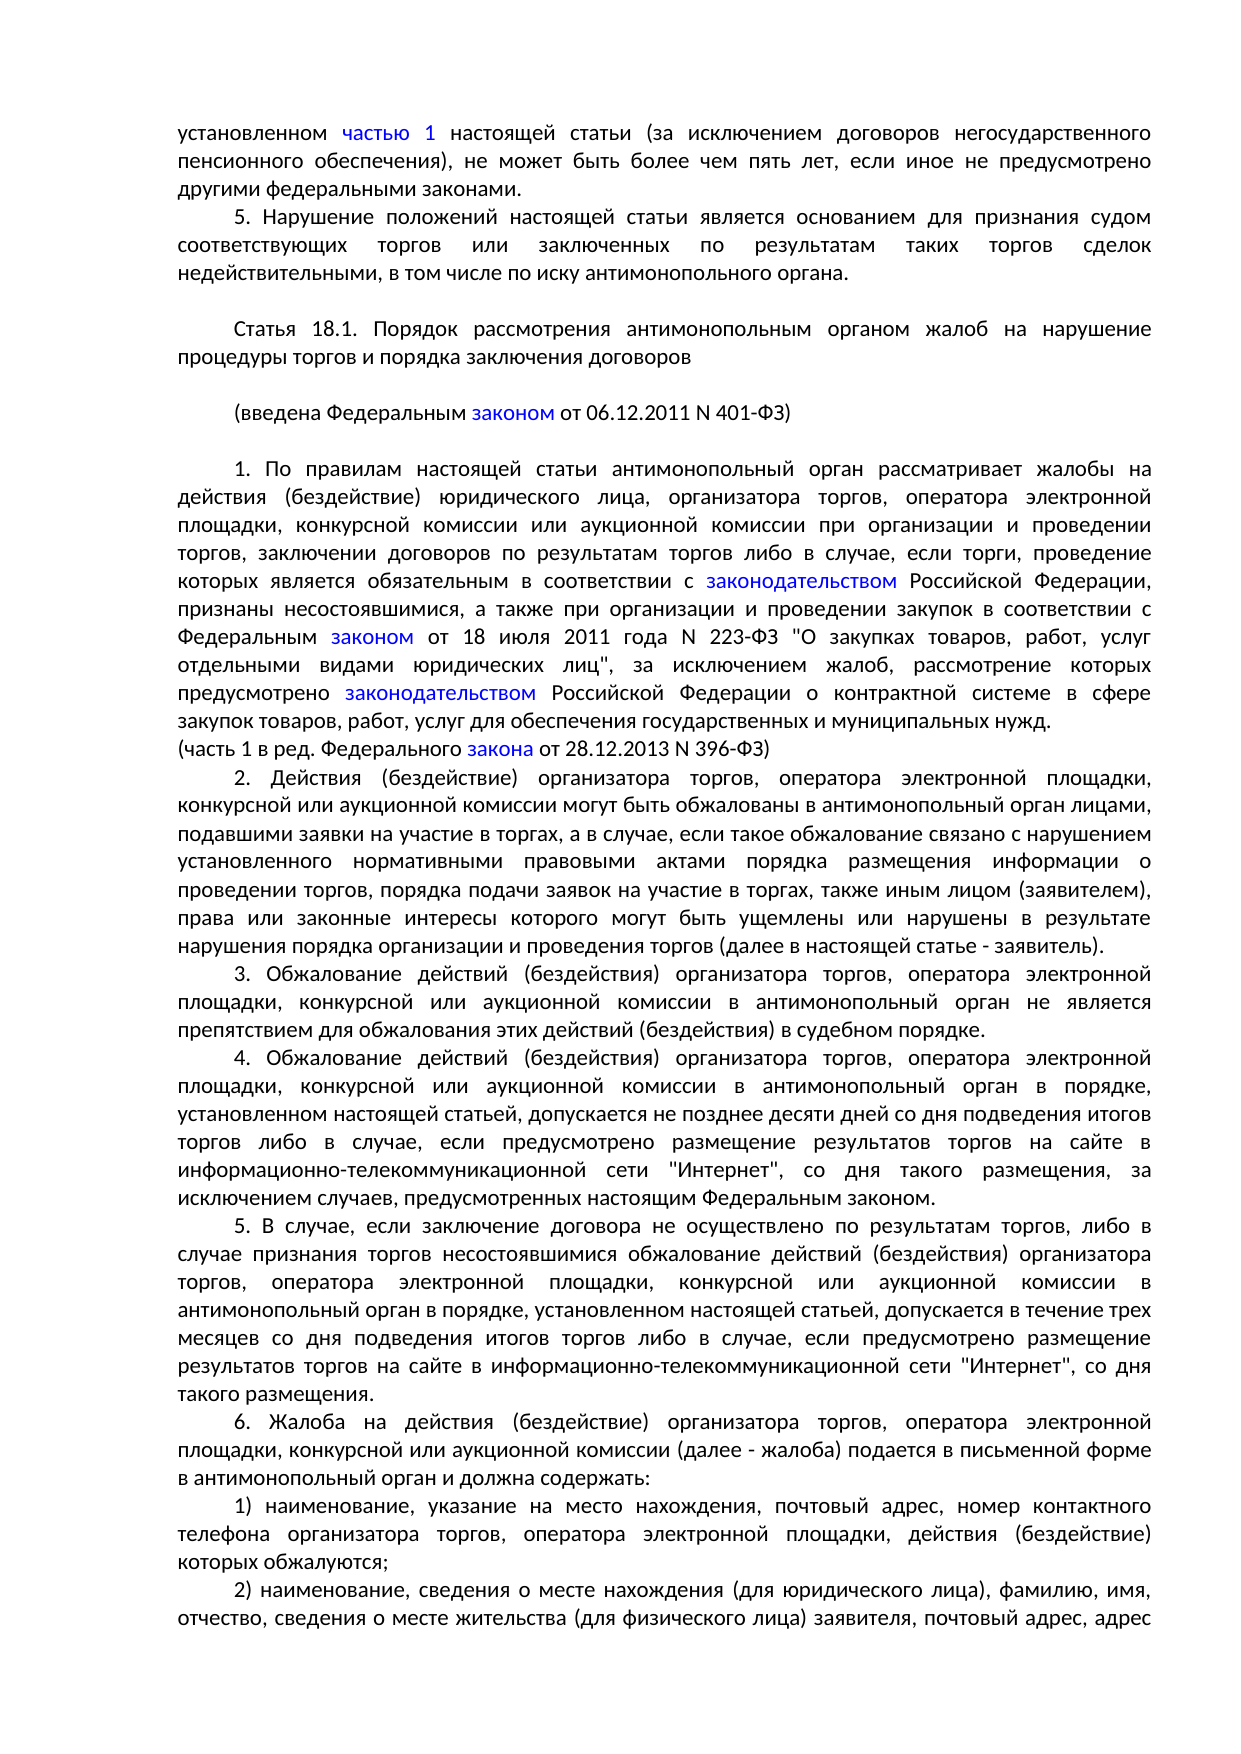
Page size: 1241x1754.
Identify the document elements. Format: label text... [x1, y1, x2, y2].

text (введена Федеральным законом от 06.12.2011 N 401-ФЗ) [177, 398, 1152, 426]
text 1. По правилам настоящей статьи антимонопольный орган рассматривает жалобы на действия (бездействие) юридического лица, организатора торгов, оператора электронной площадки, конкурсной комиссии или аукционной комиссии при организации и проведении торгов, заключении договоров по результатам торгов либо в случае, если торги, проведение которых является обязательным в соответствии с законодательством Российской Федерации, признаны несостоявшимися, а также при организации и проведении закупок в соответствии с Федеральным законом от 18 июля 2011 года N 223-ФЗ "О закупках товаров, работ, услуг отдельными видами юридических лиц", за исключением жалоб, рассмотрение которых предусмотрено законодательством Российской Федерации о контрактной системе в сфере закупок товаров, работ, услуг для обеспечения государственных и муниципальных нужд. [177, 454, 1152, 734]
text 5. Нарушение положений настоящей статьи является основанием для признания судом соответствующих торгов или заключенных по результатам таких торгов сделок недействительными, в том числе по иску антимонопольного органа. [177, 202, 1152, 286]
text 6. Жалоба на действия (бездействие) организатора торгов, оператора электронной площадки, конкурсной или аукционной комиссии (далее - жалоба) подается в письменной форме в антимонопольный орган и должна содержать: [177, 1407, 1152, 1491]
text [177, 118, 1152, 202]
text (часть 1 в ред. Федерального закона от 28.12.2013 N 396-ФЗ) [177, 734, 1152, 763]
text 1) наименование, указание на место нахождения, почтовый адрес, номер контактного телефона организатора торгов, оператора электронной площадки, действия (бездействие) которых обжалуются; [177, 1491, 1152, 1575]
text 4. Обжалование действий (бездействия) организатора торгов, оператора электронной площадки, конкурсной или аукционной комиссии в антимонопольный орган в порядке, установленном настоящей статьей, допускается не позднее десяти дней со дня подведения итогов торгов либо в случае, если предусмотрено размещение результатов торгов на сайте в информационно-телекоммуникационной сети "Интернет", со дня такого размещения, за исключением случаев, предусмотренных настоящим Федеральным законом. [177, 1043, 1152, 1211]
text 2. Действия (бездействие) организатора торгов, оператора электронной площадки, конкурсной или аукционной комиссии могут быть обжалованы в антимонопольный орган лицами, подавшими заявки на участие в торгах, а в случае, если такое обжалование связано с нарушением установленного нормативными правовыми актами порядка размещения информации о проведении торгов, порядка подачи заявок на участие в торгах, также иным лицом (заявителем), права или законные интересы которого могут быть ущемлены или нарушены в результате нарушения порядка организации и проведения торгов (далее в настоящей статье - заявитель). [177, 763, 1152, 959]
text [177, 1575, 1152, 1631]
text 3. Обжалование действий (бездействия) организатора торгов, оператора электронной площадки, конкурсной или аукционной комиссии в антимонопольный орган не является препятствием для обжалования этих действий (бездействия) в судебном порядке. [177, 959, 1152, 1043]
text 5. В случае, если заключение договора не осуществлено по результатам торгов, либо в случае признания торгов несостоявшимися обжалование действий (бездействия) организатора торгов, оператора электронной площадки, конкурсной или аукционной комиссии в антимонопольный орган в порядке, установленном настоящей статьей, допускается в течение трех месяцев со дня подведения итогов торгов либо в случае, если предусмотрено размещение результатов торгов на сайте в информационно-телекоммуникационной сети "Интернет", со дня такого размещения. [177, 1211, 1152, 1407]
text Статья 18.1. Порядок рассмотрения антимонопольным органом жалоб на нарушение процедуры торгов и порядка заключения договоров [177, 314, 1152, 370]
